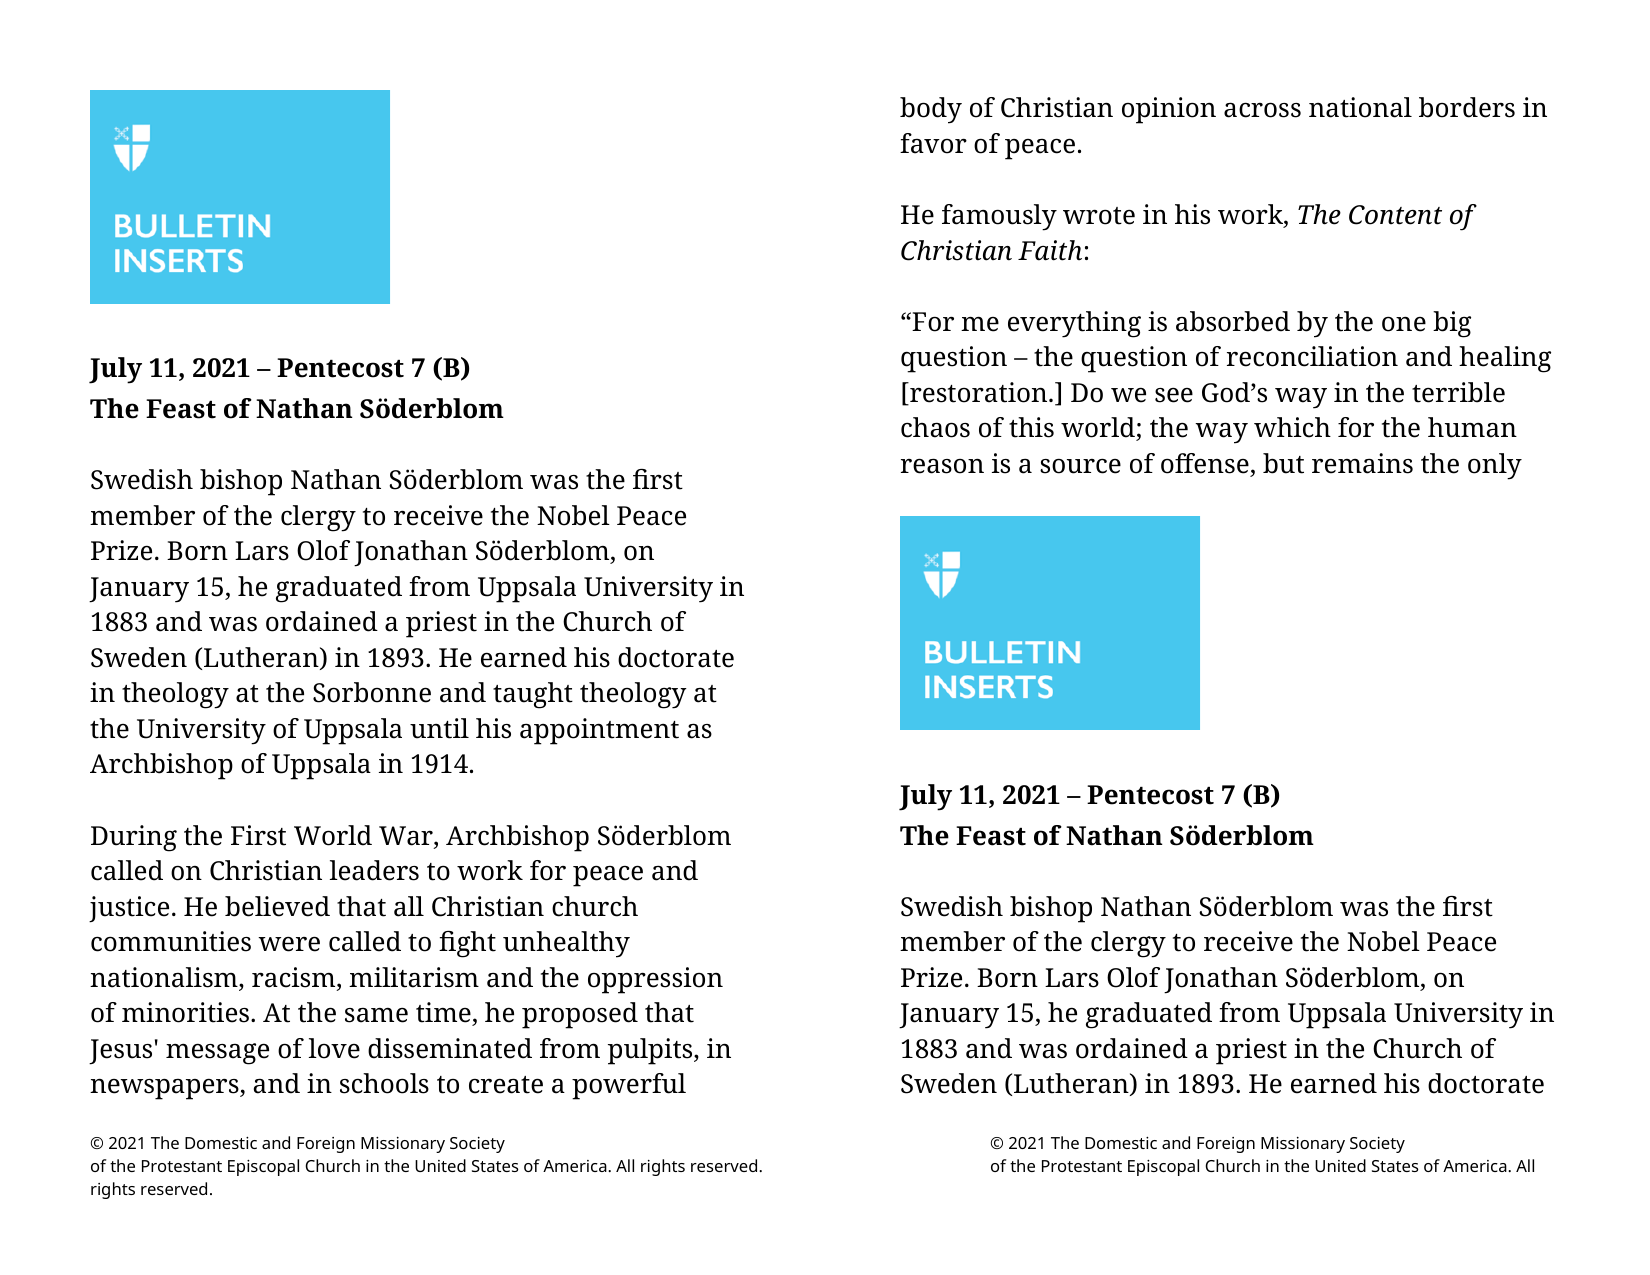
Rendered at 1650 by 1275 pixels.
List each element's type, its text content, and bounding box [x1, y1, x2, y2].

text July 11, 2021 – Pentecost 7 (B) [90, 350, 750, 386]
picture [90, 90, 390, 304]
text The Feast of Nathan Söderblom [900, 817, 1560, 853]
picture [900, 516, 1200, 730]
text “For me everything is absorbed by the one big question – the question of reconciliation and healing [restoration.] Do we see God’s way in the terrible chaos of this world; the way which for the human reason is a source of offense, but remains the only [900, 303, 1560, 481]
text The Feast of Nathan Söderblom [90, 391, 750, 426]
text He famously wrote in his work, The Content of Christian Faith: [900, 197, 1560, 268]
text July 11, 2021 – Pentecost 7 (B) [900, 776, 1560, 812]
